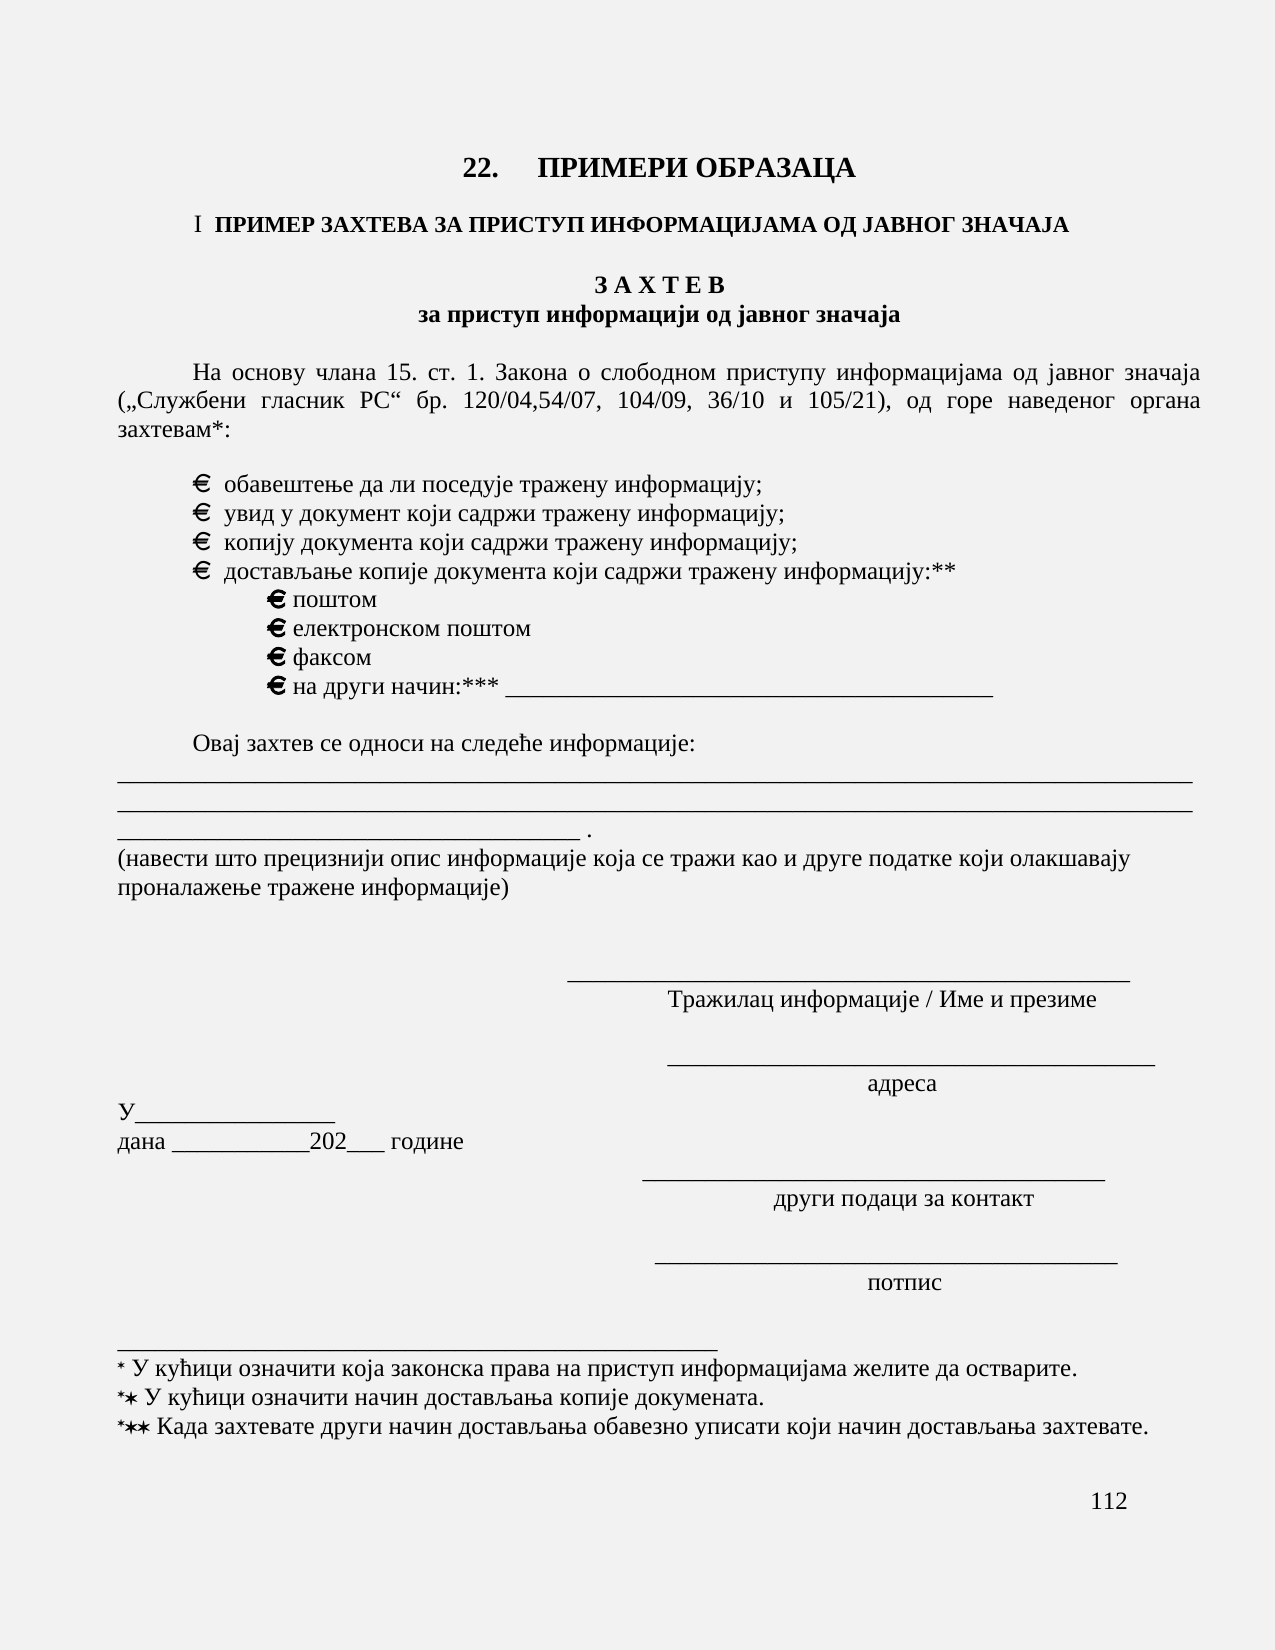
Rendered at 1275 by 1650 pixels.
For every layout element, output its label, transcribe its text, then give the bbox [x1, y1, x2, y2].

text потпис [642, 1267, 1201, 1296]
text поштом [192, 584, 1201, 613]
text На основу члана 15. ст. 1. Закона о слободном приступу информацијама од јавног значаја („Службени гласник РС“ бр. 120/04,54/07, 104/09, 36/10 и 105/21), од горе наведеног органа захтевам*: [117, 357, 1201, 443]
text _______________________________________ [617, 1040, 1201, 1068]
text Тражилац информације / Име и презиме [642, 984, 1201, 1013]
text увид у документ који садржи тражену информацију; [117, 498, 1201, 527]
text Овај захтев се односи на следеће информације: [192, 728, 1201, 757]
text за приступ информацији од јавног значаја [117, 299, 1201, 328]
text ________________________________________________ [117, 1325, 1201, 1353]
text достављање копије документа који садржи тражену информацију:** [117, 556, 1201, 584]
text З А Х Т Е В [117, 271, 1201, 299]
text факсом [192, 642, 1201, 671]
text У кућици означити која законска права на приступ информацијама желите да остварите. [117, 1353, 1201, 1382]
text _____________________________________ [642, 1238, 1201, 1267]
text обавештење да ли поседује тражену информацију; [117, 469, 1201, 498]
text _________________________________________________________________________________________________________________________________________________________________________________________________________________ . [117, 757, 1201, 843]
text дана ___________202___ године _____________________________________ [117, 1126, 1201, 1183]
text на други начин:*** _______________________________________ [192, 671, 1201, 699]
text _____________________________________________ [117, 929, 1201, 984]
subtitle ПРИМЕРИ ОБРАЗАЦА [117, 150, 1201, 184]
text копију документа који садржи тражену информацију; [117, 527, 1201, 556]
subtitle I ПРИМЕР ЗАХТЕВА ЗА ПРИСТУП ИНФОРМАЦИЈАМА ОД ЈАВНОГ ЗНАЧАЈА [194, 209, 1201, 238]
text други подаци за контакт [642, 1183, 1201, 1212]
text адреса [242, 1068, 1201, 1097]
text У________________ [117, 1097, 1201, 1126]
text (навести што прецизнији опис информације која се тражи као и друге податке који олакшавају проналажење тражене информације) [117, 843, 1201, 901]
text У кућици означити начин достављања копије докумената. [117, 1382, 1201, 1411]
text електронском поштом [192, 613, 1201, 642]
text Када захтевате други начин достављања обавезно уписати који начин достављања захтевате. [117, 1411, 1201, 1440]
